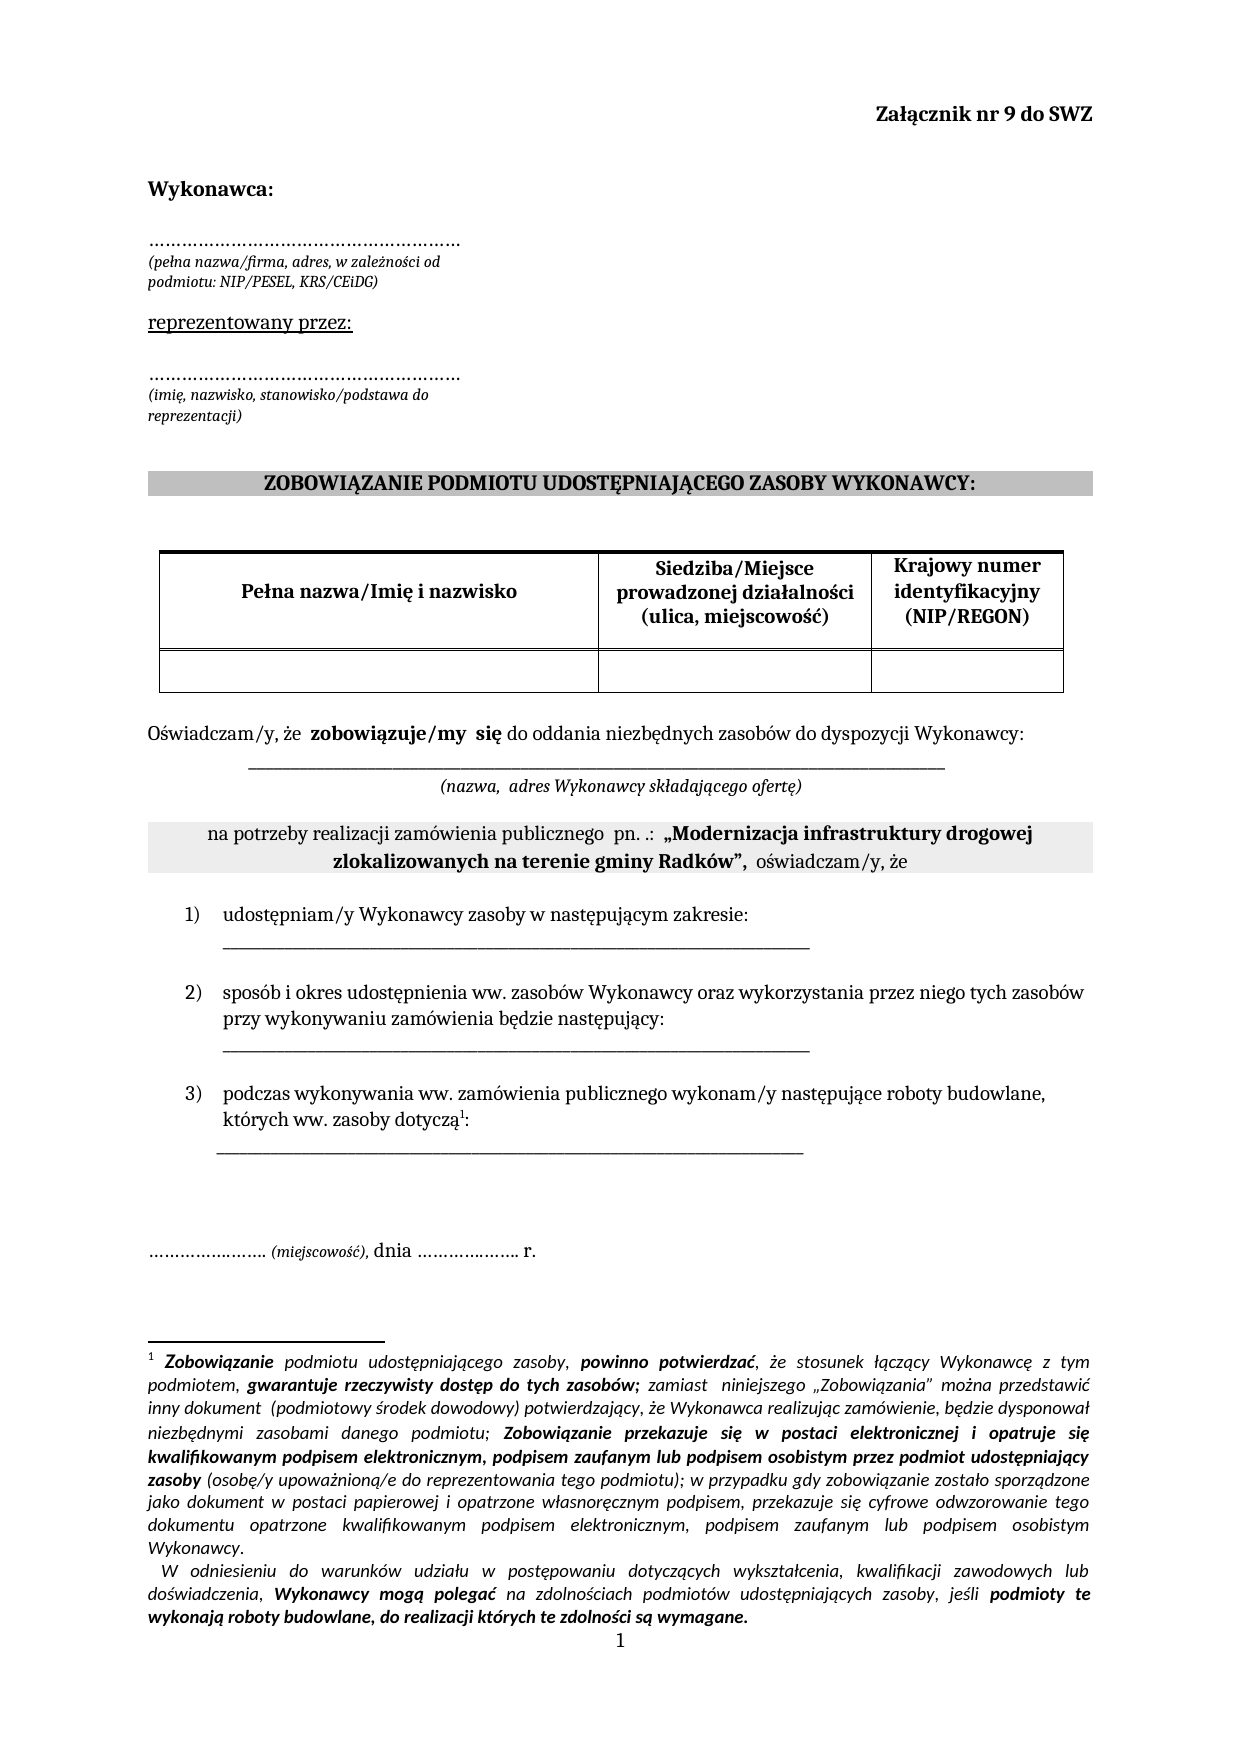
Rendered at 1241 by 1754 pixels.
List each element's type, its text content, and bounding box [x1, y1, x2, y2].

table_cell [160, 651, 598, 692]
table_cell [872, 651, 1063, 692]
text ____________________________________________________________________________ [148, 1133, 1093, 1157]
text (pełna nazwa/firma, adres, w zależności od podmiotu: NIP/PESEL, KRS/CEiDG) [148, 252, 472, 292]
list ____________________________________________________________________________ [223, 1032, 1093, 1056]
text Załącznik nr 9 do SWZ [694, 102, 1093, 127]
text Oświadczam/y, że zobowiązuje/my się do oddania niezbędnych zasobów do dyspozycji Wykonawcy: [148, 721, 1093, 745]
text (imię, nazwisko, stanowisko/podstawa do reprezentacji) [148, 386, 472, 425]
text …………….……. (miejscowość), dnia ………….……. r. [148, 1239, 1093, 1263]
text ZOBOWIĄZANIE PODMIOTU UDOSTĘPNIAJĄCEGO ZASOBY WYKONAWCY: [148, 471, 1093, 496]
text Wykonawca: [148, 176, 1093, 202]
table_header Siedziba/Miejsce prowadzonej działalności (ulica, miejscowość) [599, 554, 871, 648]
text (nazwa, adres Wykonawcy składającego ofertę) [148, 776, 1093, 797]
list udostępniam/y Wykonawcy zasoby w następującym zakresie: [185, 903, 1093, 927]
text reprezentowany przez: [148, 310, 1093, 335]
list sposób i okres udostępnienia ww. zasobów Wykonawcy oraz wykorzystania przez niego tych zasobów przy wykonywaniu zamówienia będzie następujący: [185, 980, 1093, 1030]
table_header Krajowy numer identyfikacyjny (NIP/REGON) [872, 554, 1063, 648]
text ………………………………………………… [148, 360, 472, 386]
text ………………………………………………… [148, 227, 472, 252]
table_cell [599, 651, 871, 692]
list podczas wykonywania ww. zamówienia publicznego wykonam/y następujące roboty budowlane, których ww. zasoby dotyczą: [185, 1082, 1093, 1132]
text na potrzeby realizacji zamówienia publicznego pn. .: „Modernizacja infrastruktury drogowej zlokalizowanych na terenie gminy Radków”, oświadczam/y, że [148, 822, 1093, 873]
table_header Pełna nazwa/Imię i nazwisko [160, 554, 598, 648]
text __________________________________________________________________________________ [148, 747, 1093, 773]
list ____________________________________________________________________________ [223, 929, 1093, 953]
